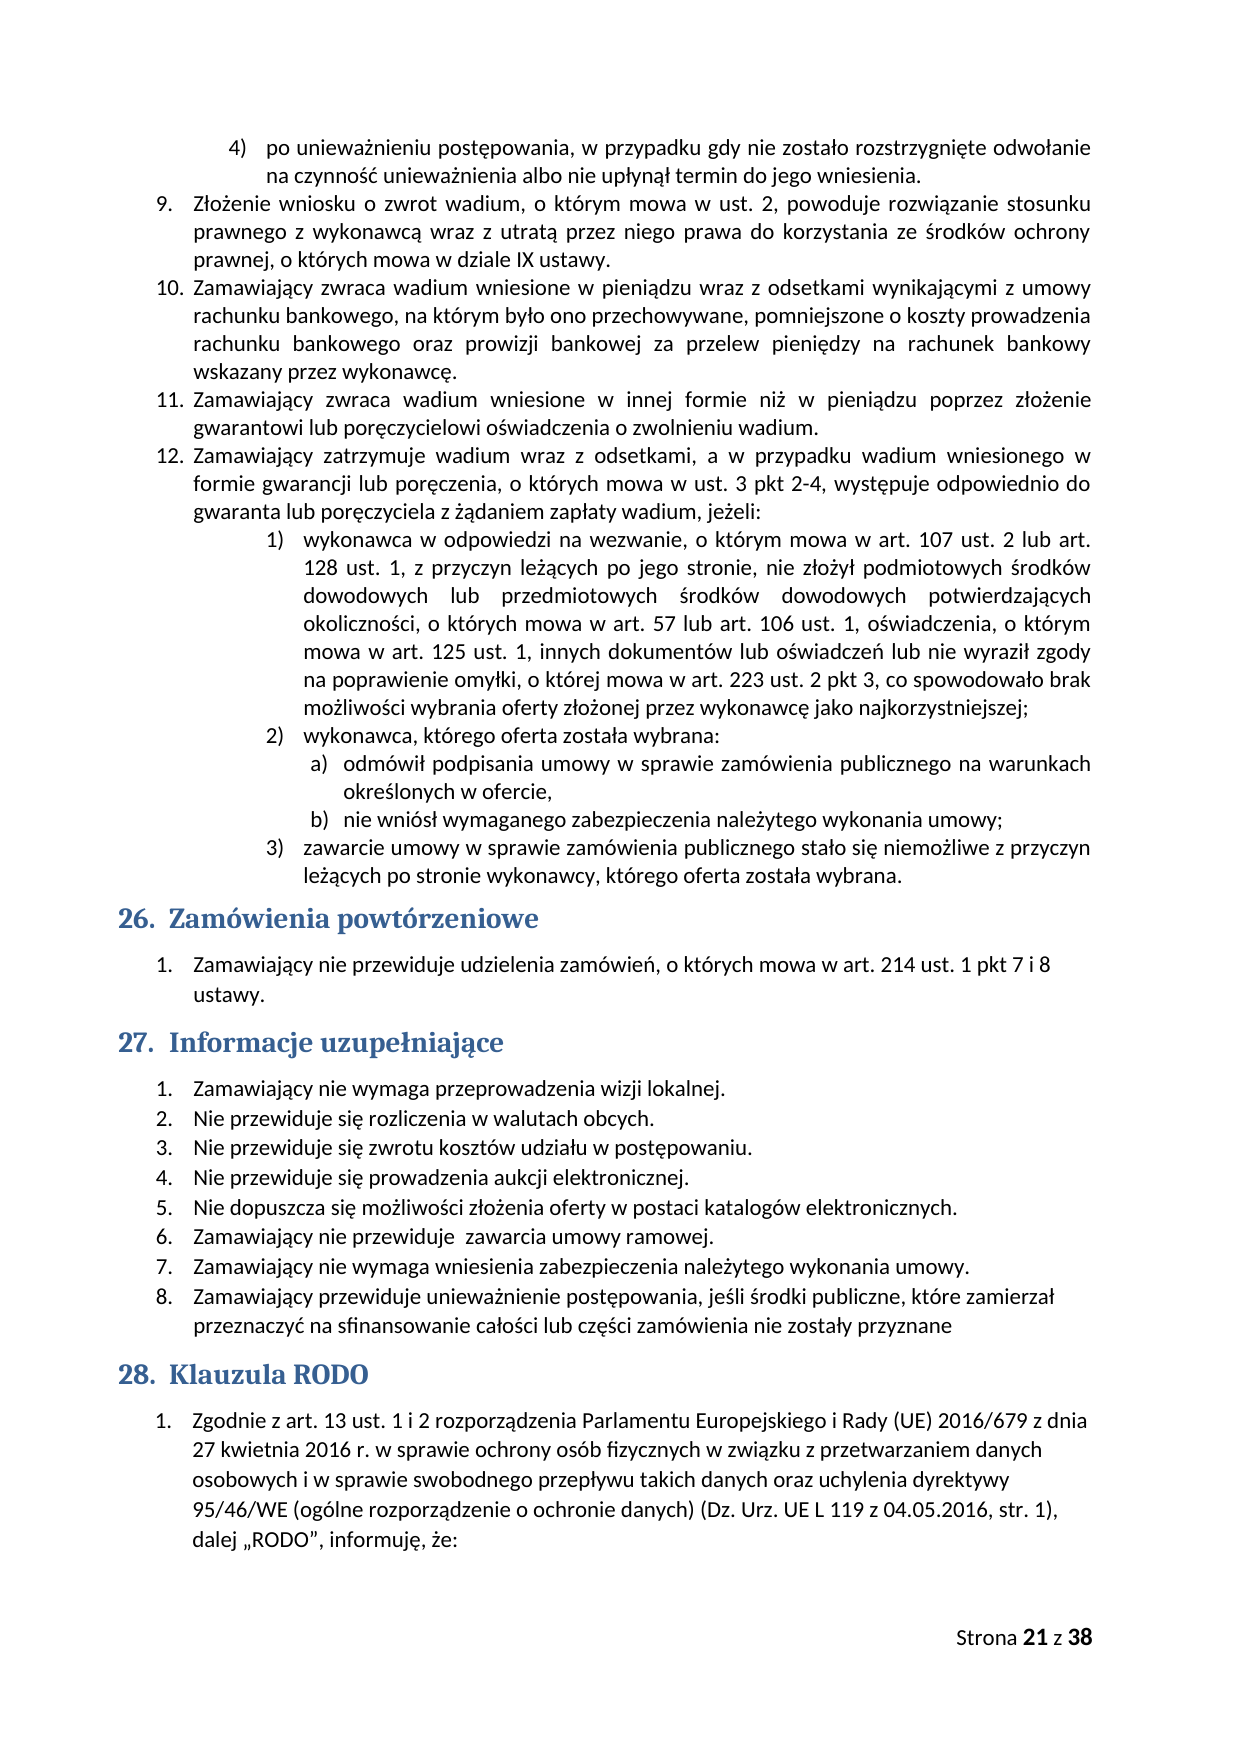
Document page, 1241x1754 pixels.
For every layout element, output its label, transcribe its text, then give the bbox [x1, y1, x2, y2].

list wykonawca w odpowiedzi na wezwanie, o którym mowa w art. 107 ust. 2 lub art. 128 ust. 1, z przyczyn leżących po jego stronie, nie złożył podmiotowych środków dowodowych lub przedmiotowych środków dowodowych potwierdzających okoliczności, o których mowa w art. 57 lub art. 106 ust. 1, oświadczenia, o którym mowa w art. 125 ust. 1, innych dokumentów lub oświadczeń lub nie wyraził zgody na poprawienie omyłki, o której mowa w art. 223 ust. 2 pkt 3, co spowodowało brak możliwości wybrania oferty złożonej przez wykonawcę jako najkorzystniejszej; [266, 525, 1092, 721]
list Zamawiający zwraca wadium wniesione w innej formie niż w pieniądzu poprzez złożenie gwarantowi lub poręczycielowi oświadczenia o zwolnieniu wadium. [156, 385, 1092, 441]
subtitle Zamówienia powtórzeniowe [118, 902, 1092, 936]
list wykonawca, którego oferta została wybrana: [266, 721, 1092, 749]
list Zamawiający nie wymaga wniesienia zabezpieczenia należytego wykonania umowy. [156, 1252, 1092, 1280]
list zawarcie umowy w sprawie zamówienia publicznego stało się niemożliwe z przyczyn leżących po stronie wykonawcy, którego oferta została wybrana. [266, 833, 1092, 889]
list Zamawiający przewiduje unieważnienie postępowania, jeśli środki publiczne, które zamierzał przeznaczyć na sfinansowanie całości lub części zamówienia nie zostały przyznane [156, 1282, 1092, 1339]
list Zamawiający nie przewiduje zawarcia umowy ramowej. [156, 1222, 1092, 1251]
list Zamawiający zatrzymuje wadium wraz z odsetkami, a w przypadku wadium wniesionego w formie gwarancji lub poręczenia, o których mowa w ust. 3 pkt 2-4, występuje odpowiednio do gwaranta lub poręczyciela z żądaniem zapłaty wadium, jeżeli: [156, 441, 1092, 525]
list nie wniósł wymaganego zabezpieczenia należytego wykonania umowy; [310, 805, 1092, 833]
list Nie przewiduje się rozliczenia w walutach obcych. [156, 1104, 1092, 1132]
list Nie dopuszcza się możliwości złożenia oferty w postaci katalogów elektronicznych. [156, 1193, 1092, 1221]
list odmówił podpisania umowy w sprawie zamówienia publicznego na warunkach określonych w ofercie, [310, 749, 1092, 805]
list Zgodnie z art. 13 ust. 1 i 2 rozporządzenia Parlamentu Europejskiego i Rady (UE) 2016/679 z dnia 27 kwietnia 2016 r. w sprawie ochrony osób fizycznych w związku z przetwarzaniem danych osobowych i w sprawie swobodnego przepływu takich danych oraz uchylenia dyrektywy 95/46/WE (ogólne rozporządzenie o ochronie danych) (Dz. Urz. UE L 119 z 04.05.2016, str. 1), dalej „RODO”, informuję, że: [154, 1406, 1092, 1553]
subtitle Klauzula RODO [118, 1358, 1092, 1391]
list Zamawiający nie wymaga przeprowadzenia wizji lokalnej. [156, 1074, 1092, 1102]
list Złożenie wniosku o zwrot wadium, o którym mowa w ust. 2, powoduje rozwiązanie stosunku prawnego z wykonawcą wraz z utratą przez niego prawa do korzystania ze środków ochrony prawnej, o których mowa w dziale IX ustawy. [156, 189, 1092, 273]
list Zamawiający nie przewiduje udzielenia zamówień, o których mowa w art. 214 ust. 1 pkt 7 i 8 ustawy. [156, 950, 1092, 1008]
list po unieważnieniu postępowania, w przypadku gdy nie zostało rozstrzygnięte odwołanie na czynność unieważnienia albo nie upłynął termin do jego wniesienia. [228, 133, 1092, 189]
subtitle Informacje uzupełniające [118, 1026, 1092, 1059]
list Zamawiający zwraca wadium wniesione w pieniądzu wraz z odsetkami wynikającymi z umowy rachunku bankowego, na którym było ono przechowywane, pomniejszone o koszty prowadzenia rachunku bankowego oraz prowizji bankowej za przelew pieniędzy na rachunek bankowy wskazany przez wykonawcę. [156, 273, 1092, 385]
list Nie przewiduje się zwrotu kosztów udziału w postępowaniu. [156, 1133, 1092, 1161]
list Nie przewiduje się prowadzenia aukcji elektronicznej. [156, 1163, 1092, 1191]
